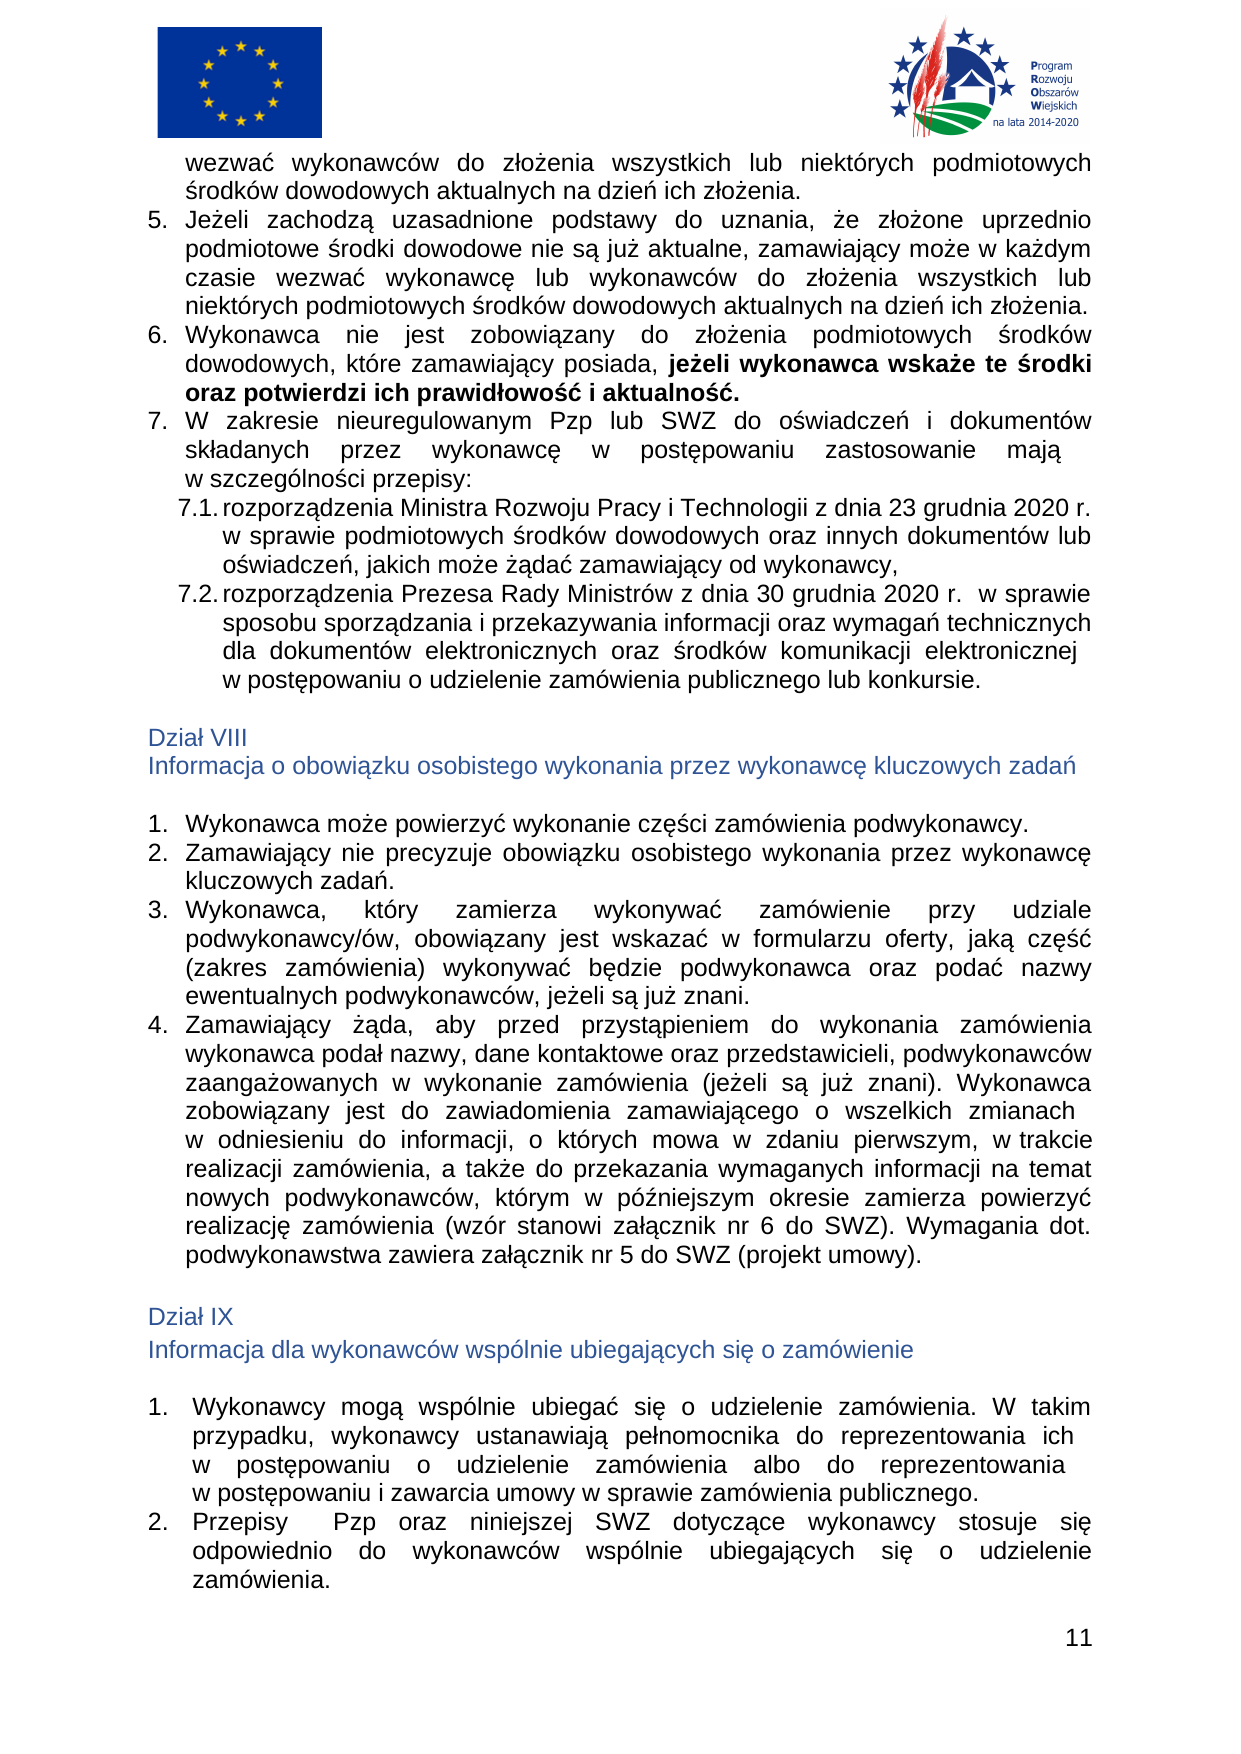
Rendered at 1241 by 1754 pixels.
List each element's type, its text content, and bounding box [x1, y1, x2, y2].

list W zakresie nieuregulowanym Pzp lub SWZ do oświadczeń i dokumentów składanych przez wykonawcę w postępowaniu zastosowanie mają w szczególności przepisy: [147, 406, 1093, 493]
list rozporządzenia Ministra Rozwoju Pracy i Technologii z dnia 23 grudnia 2020 r. w sprawie podmiotowych środków dowodowych oraz innych dokumentów lub oświadczeń, jakich może żądać zamawiający od wykonawcy, [177, 493, 1093, 579]
subtitle Dział IX [148, 1302, 1093, 1331]
subtitle Informacja o obowiązku osobistego wykonania przez wykonawcę kluczowych zadań [148, 751, 1093, 780]
list Zamawiający żąda, aby przed przystąpieniem do wykonania zamówienia wykonawca podał nazwy, dane kontaktowe oraz przedstawicieli, podwykonawców zaangażowanych w wykonanie zamówienia (jeżeli są już znani). Wykonawca zobowiązany jest do zawiadomienia zamawiającego o wszelkich zmianach w odniesieniu do informacji, o których mowa w zdaniu pierwszym, w trakcie realizacji zamówienia, a także do przekazania wymaganych informacji na temat nowych podwykonawców, którym w późniejszym okresie zamierza powierzyć realizację zamówienia (wzór stanowi załącznik nr 6 do SWZ). Wymagania dot. podwykonawstwa zawiera załącznik nr 5 do SWZ (projekt umowy). [148, 1010, 1093, 1269]
list Wykonawca, który zamierza wykonywać zamówienie przy udziale podwykonawcy/ów, obowiązany jest wskazać w formularzu oferty, jaką część (zakres zamówienia) wykonywać będzie podwykonawca oraz podać nazwy ewentualnych podwykonawców, jeżeli są już znani. [148, 895, 1093, 1010]
list Przepisy Pzp oraz niniejszej SWZ dotyczące wykonawcy stosuje się odpowiednio do wykonawców wspólnie ubiegających się o udzielenie zamówienia. [148, 1507, 1093, 1593]
list Wykonawca nie jest zobowiązany do złożenia podmiotowych środków dowodowych, które zamawiający posiada, jeżeli wykonawca wskaże te środki oraz potwierdzi ich prawidłowość i aktualność. [147, 320, 1093, 406]
subtitle Dział VIII [148, 723, 1093, 751]
list Zamawiający nie precyzuje obowiązku osobistego wykonania przez wykonawcę kluczowych zadań. [148, 838, 1093, 895]
picture [156, 27, 322, 137]
picture [880, 8, 1090, 144]
list Wykonawcy mogą wspólnie ubiegać się o udzielenie zamówienia. W takim przypadku, wykonawcy ustanawiają pełnomocnika do reprezentowania ich w postępowaniu o udzielenie zamówienia albo do reprezentowania w postępowaniu i zawarcia umowy w sprawie zamówienia publicznego. [148, 1392, 1093, 1507]
list rozporządzenia Prezesa Rady Ministrów z dnia 30 grudnia 2020 r. w sprawie sposobu sporządzania i przekazywania informacji oraz wymagań technicznych dla dokumentów elektronicznych oraz środków komunikacji elektronicznej w postępowaniu o udzielenie zamówienia publicznego lub konkursie. [177, 579, 1093, 694]
list Jeżeli zachodzą uzasadnione podstawy do uznania, że złożone uprzednio podmiotowe środki dowodowe nie są już aktualne, zamawiający może w każdym czasie wezwać wykonawcę lub wykonawców do złożenia wszystkich lub niektórych podmiotowych środków dowodowych aktualnych na dzień ich złożenia. [147, 205, 1093, 320]
subtitle Informacja dla wykonawców wspólnie ubiegających się o zamówienie [148, 1335, 1093, 1363]
list Wykonawca może powierzyć wykonanie części zamówienia podwykonawcy. [148, 809, 1093, 838]
